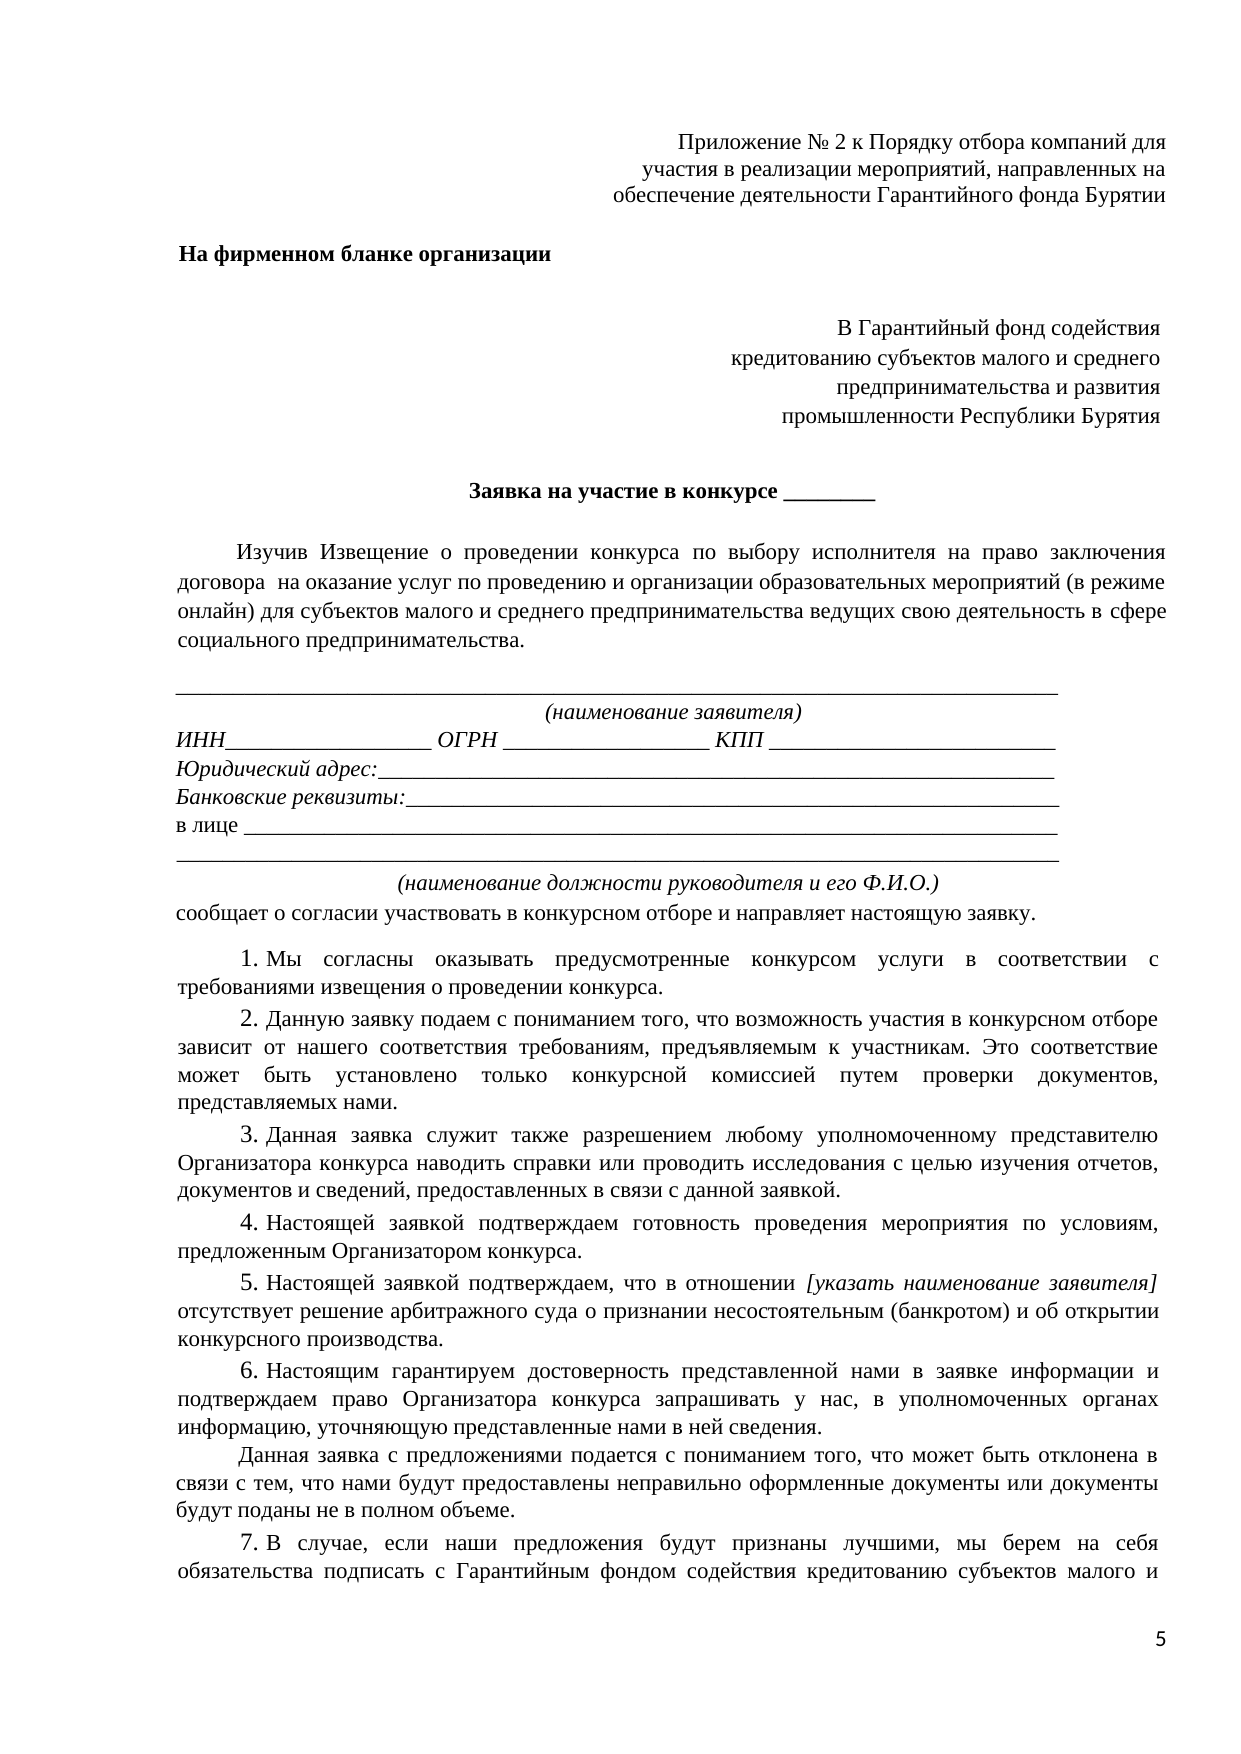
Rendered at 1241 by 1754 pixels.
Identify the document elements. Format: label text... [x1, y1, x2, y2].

text (наименование должности руководителя и его Ф.И.О.) [177, 869, 1159, 896]
list Данную заявку подаем с пониманием того, что возможность участия в конкурсном отборе зависит от нашего соответствия требованиям, предъявляемым к участникам. Это соответствие может быть установлено только конкурсной комиссией путем проверки документов, представляемых нами. [177, 1003, 1160, 1114]
list Данная заявка служит также разрешением любому уполномоченному представителю Организатора конкурса наводить справки или проводить исследования с целью изучения отчетов, документов и сведений, предоставленных в связи с данной заявкой. [177, 1119, 1160, 1203]
text На фирменном бланке организации [179, 240, 1167, 267]
text Юридический адрес:___________________________________________________________ [176, 754, 1160, 781]
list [177, 1527, 1160, 1583]
text Данная заявка с предложениями подается с пониманием того, что может быть отклонена в связи с тем, что нами будут предоставлены неправильно оформленные документы или документы будут поданы не в полном объеме. [176, 1441, 1160, 1523]
list Настоящей заявкой подтверждаем, что в отношении [указать наименование заявителя] отсутствует решение арбитражного суда о признании несостоятельным (банкротом) и об открытии конкурсного производства. [177, 1267, 1160, 1351]
text В Гарантийный фонд содействия кредитованию субъектов малого и среднего предпринимательства и развития промышленности Республики Бурятия [693, 314, 1161, 428]
list Настоящей заявкой подтверждаем готовность проведения мероприятия по условиям, предложенным Организатором конкурса. [177, 1207, 1160, 1263]
text обеспечение деятельности Гарантийного фонда Бурятии [177, 181, 1167, 207]
text в лице _______________________________________________________________________ _____________________________________________________________________________ [176, 811, 1160, 865]
text сообщает о согласии участвовать в конкурсном отборе и направляет настоящую заявку. [176, 899, 1160, 926]
list Настоящим гарантируем достоверность представленной нами в заявке информации и подтверждаем право Организатора конкурса запрашивать у нас, в уполномоченных органах информацию, уточняющую представленные нами в ней сведения. [177, 1355, 1160, 1439]
text _____________________________________________________________________________ (наименование заявителя) [176, 671, 1160, 725]
text Банковские реквизиты:_________________________________________________________ [176, 783, 1160, 809]
text участия в реализации мероприятий, направленных на [177, 154, 1167, 181]
list Мы согласны оказывать предусмотренные конкурсом услуги в соответствии с требованиями извещения о проведении конкурса. [177, 943, 1160, 999]
text Изучив Извещение о проведении конкурса по выбору исполнителя на право заключения договора на оказание услуг по проведению и организации образовательных мероприятий (в режиме онлайн) для субъектов малого и среднего предпринимательства ведущих свою деятельность в сфере социального предпринимательства. [177, 538, 1167, 652]
text ИНН__________________ ОГРН __________________ КПП _________________________ [176, 726, 1160, 753]
text Заявка на участие в конкурсе ________ [177, 477, 1167, 504]
text Приложение № 2 к Порядку отбора компаний для [177, 128, 1167, 154]
